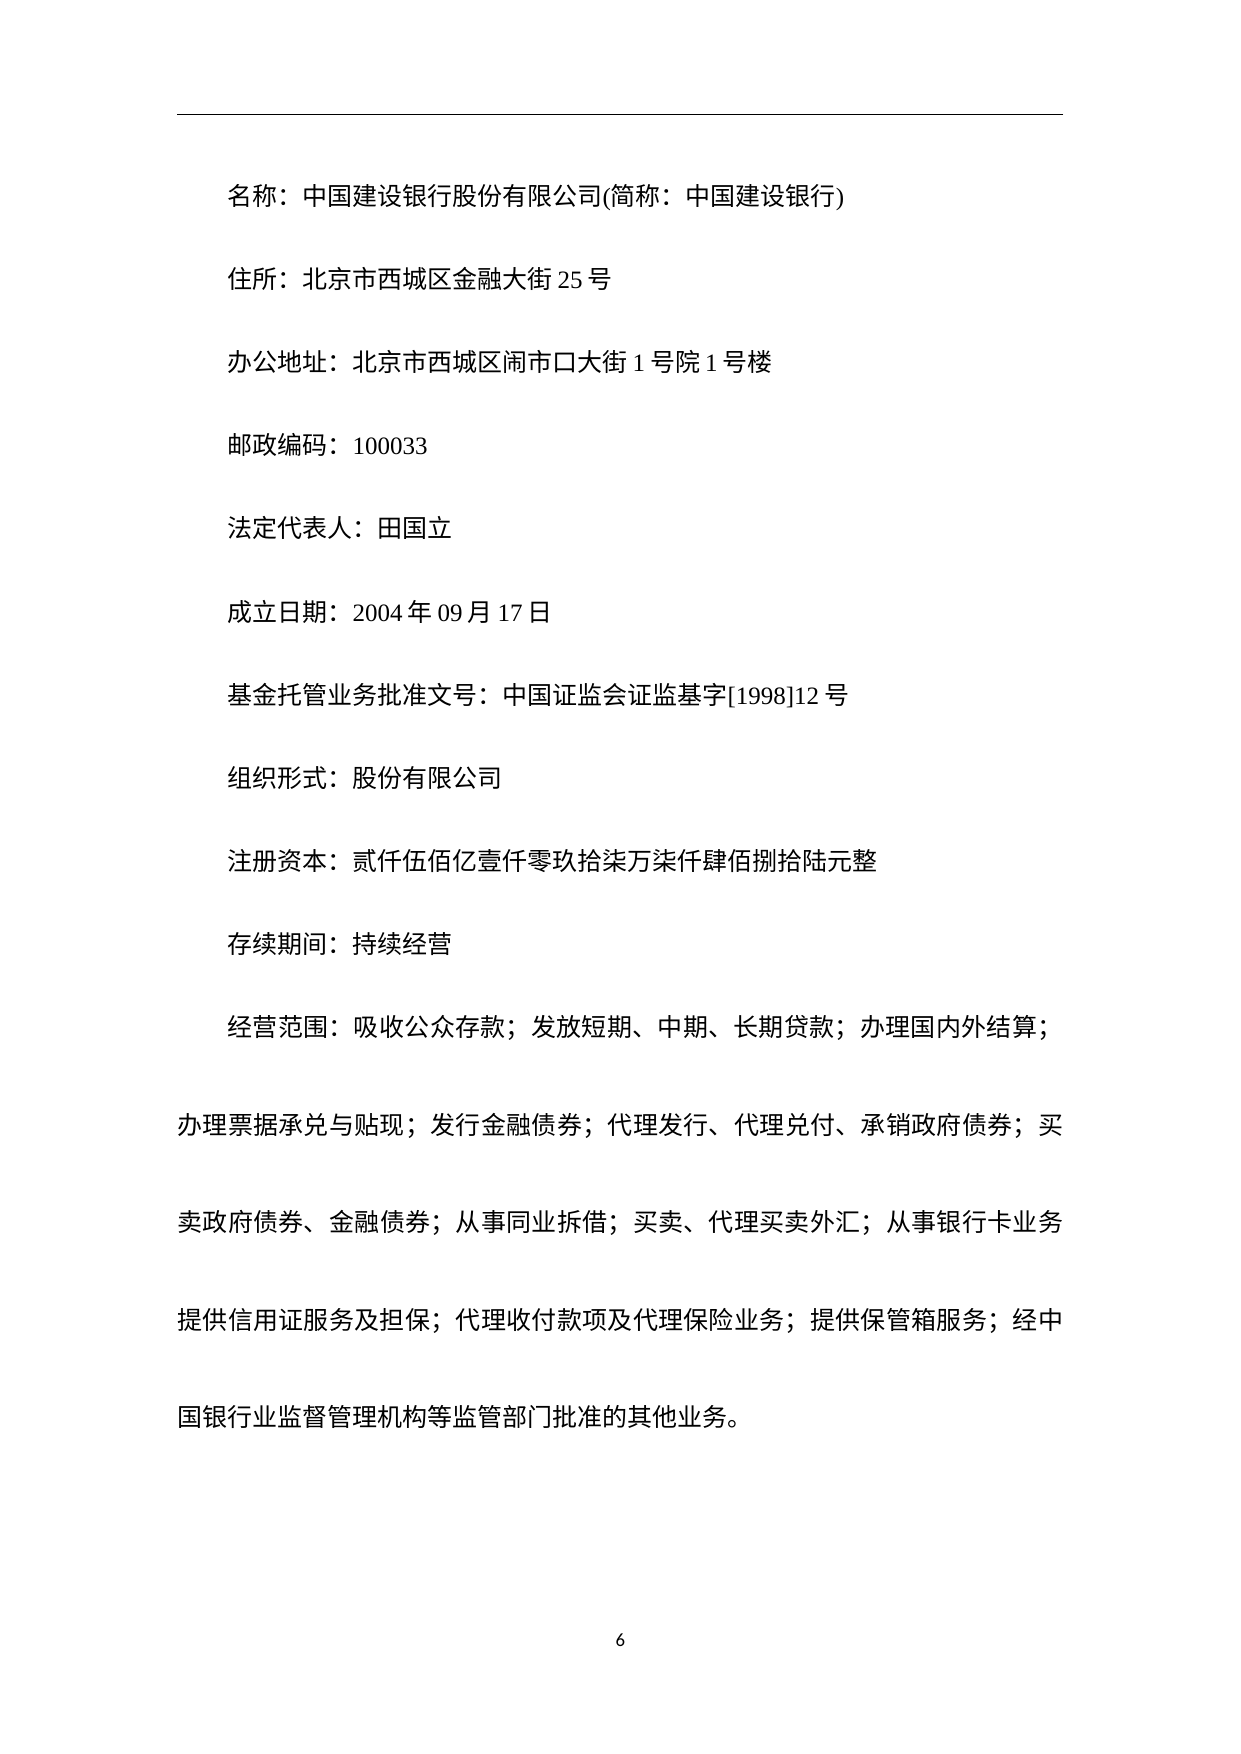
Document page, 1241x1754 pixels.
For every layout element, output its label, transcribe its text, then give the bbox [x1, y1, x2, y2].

text 存续期间：持续经营 [177, 910, 1063, 975]
text 基金托管业务批准文号：中国证监会证监基字[1998]12号 [177, 661, 1063, 726]
text 注册资本：贰仟伍佰亿壹仟零玖拾柒万柒仟肆佰捌拾陆元整 [177, 827, 1063, 892]
text 成立日期：2004年09月17日 [177, 578, 1063, 643]
text 组织形式：股份有限公司 [177, 744, 1063, 809]
text 名称：中国建设银行股份有限公司(简称：中国建设银行) [177, 162, 1063, 227]
text 住所：北京市西城区金融大街25号 [177, 245, 1063, 310]
text 法定代表人：田国立 [177, 494, 1063, 559]
text 邮政编码：100033 [177, 411, 1063, 476]
text 办公地址：北京市西城区闹市口大街1号院1号楼 [177, 328, 1063, 393]
text 经营范围：吸收公众存款；发放短期、中期、长期贷款；办理国内外结算；办理票据承兑与贴现；发行金融债券；代理发行、代理兑付、承销政府债券；买卖政府债券、金融债券；从事同业拆借；买卖、代理买卖外汇；从事银行卡业务；提供信用证服务及担保；代理收付款项及代理保险业务；提供保管箱服务；经中国银行业监督管理机构等监管部门批准的其他业务。 [177, 993, 1063, 1448]
